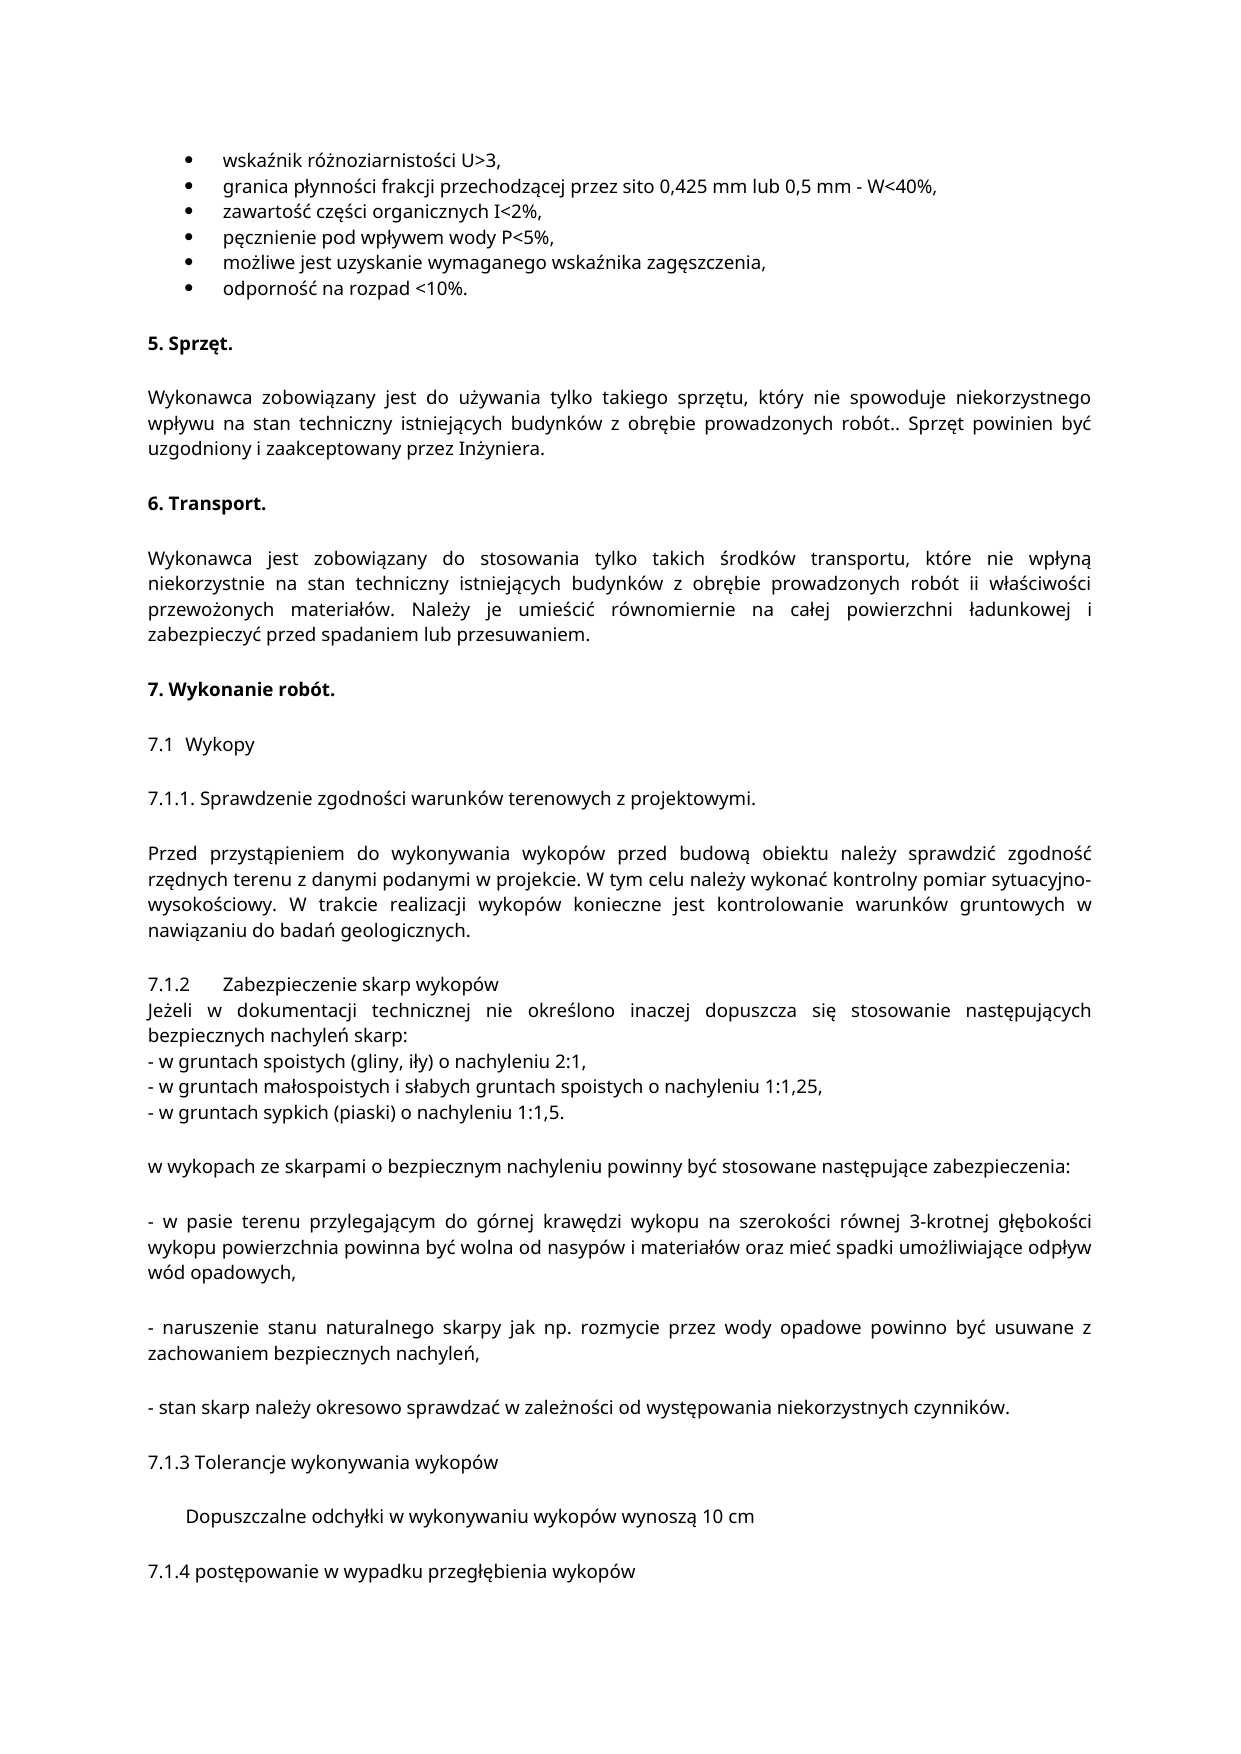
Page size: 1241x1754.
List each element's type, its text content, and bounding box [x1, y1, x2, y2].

list pęcznienie pod wpływem wody P<5%, [185, 224, 1093, 250]
text - w gruntach spoistych (gliny, iły) o nachyleniu 2:1, [148, 1048, 1093, 1074]
list możliwe jest uzyskanie wymaganego wskaźnika zagęszczenia, [185, 250, 1093, 275]
list zawartość części organicznych I<2%, [185, 199, 1093, 224]
list Wykopy [148, 731, 1093, 756]
text Przed przystąpieniem do wykonywania wykopów przed budową obiektu należy sprawdzić zgodność rzędnych terenu z danymi podanymi w projekcie. W tym celu należy wykonać kontrolny pomiar sytuacyjno-wysokościowy. W trakcie realizacji wykopów konieczne jest kontrolowanie warunków gruntowych w nawiązaniu do badań geologicznych. [148, 840, 1093, 942]
text 5. Sprzęt. [148, 330, 1093, 355]
text 7.1.3 Tolerancje wykonywania wykopów [148, 1449, 1093, 1475]
list odporność na rozpad <10%. [185, 275, 1093, 301]
text - naruszenie stanu naturalnego skarpy jak np. rozmycie przez wody opadowe powinno być usuwane z zachowaniem bezpiecznych nachyleń, [148, 1314, 1093, 1365]
text - w pasie terenu przylegającym do górnej krawędzi wykopu na szerokości równej 3-krotnej głębokości wykopu powierzchnia powinna być wolna od nasypów i materiałów oraz mieć spadki umożliwiające odpływ wód opadowych, [148, 1208, 1093, 1285]
list Zabezpieczenie skarp wykopów [148, 972, 1093, 997]
text w wykopach ze skarpami o bezpiecznym nachyleniu powinny być stosowane następujące zabezpieczenia: [148, 1154, 1093, 1179]
list wskaźnik różnoziarnistości U>3, [185, 148, 1093, 173]
text 7.1.1. Sprawdzenie zgodności warunków terenowych z projektowymi. [148, 786, 1093, 811]
text 6. Transport. [148, 490, 1093, 516]
list granica płynności frakcji przechodzącej przez sito 0,425 mm lub 0,5 mm - W<40%, [185, 173, 1093, 199]
text Wykonawca zobowiązany jest do używania tylko takiego sprzętu, który nie spowoduje niekorzystnego wpływu na stan techniczny istniejących budynków z obrębie prowadzonych robót.. Sprzęt powinien być uzgodniony i zaakceptowany przez Inżyniera. [148, 384, 1093, 461]
text Wykonawca jest zobowiązany do stosowania tylko takich środków transportu, które nie wpłyną niekorzystnie na stan techniczny istniejących budynków z obrębie prowadzonych robót ii właściwości przewożonych materiałów. Należy je umieścić równomiernie na całej powierzchni ładunkowej i zabezpieczyć przed spadaniem lub przesuwaniem. [148, 545, 1093, 647]
text - w gruntach małospoistych i słabych gruntach spoistych o nachyleniu 1:1,25, [148, 1074, 1093, 1099]
text Jeżeli w dokumentacji technicznej nie określono inaczej dopuszcza się stosowanie następujących bezpiecznych nachyleń skarp: [148, 997, 1093, 1048]
text - stan skarp należy okresowo sprawdzać w zależności od występowania niekorzystnych czynników. [148, 1394, 1093, 1420]
text 7.1.4 postępowanie w wypadku przegłębienia wykopów [148, 1558, 1093, 1584]
text Dopuszczalne odchyłki w wykonywaniu wykopów wynoszą 10 cm [185, 1504, 1093, 1529]
text - w gruntach sypkich (piaski) o nachyleniu 1:1,5. [148, 1099, 1093, 1125]
text 7. Wykonanie robót. [148, 676, 1093, 702]
